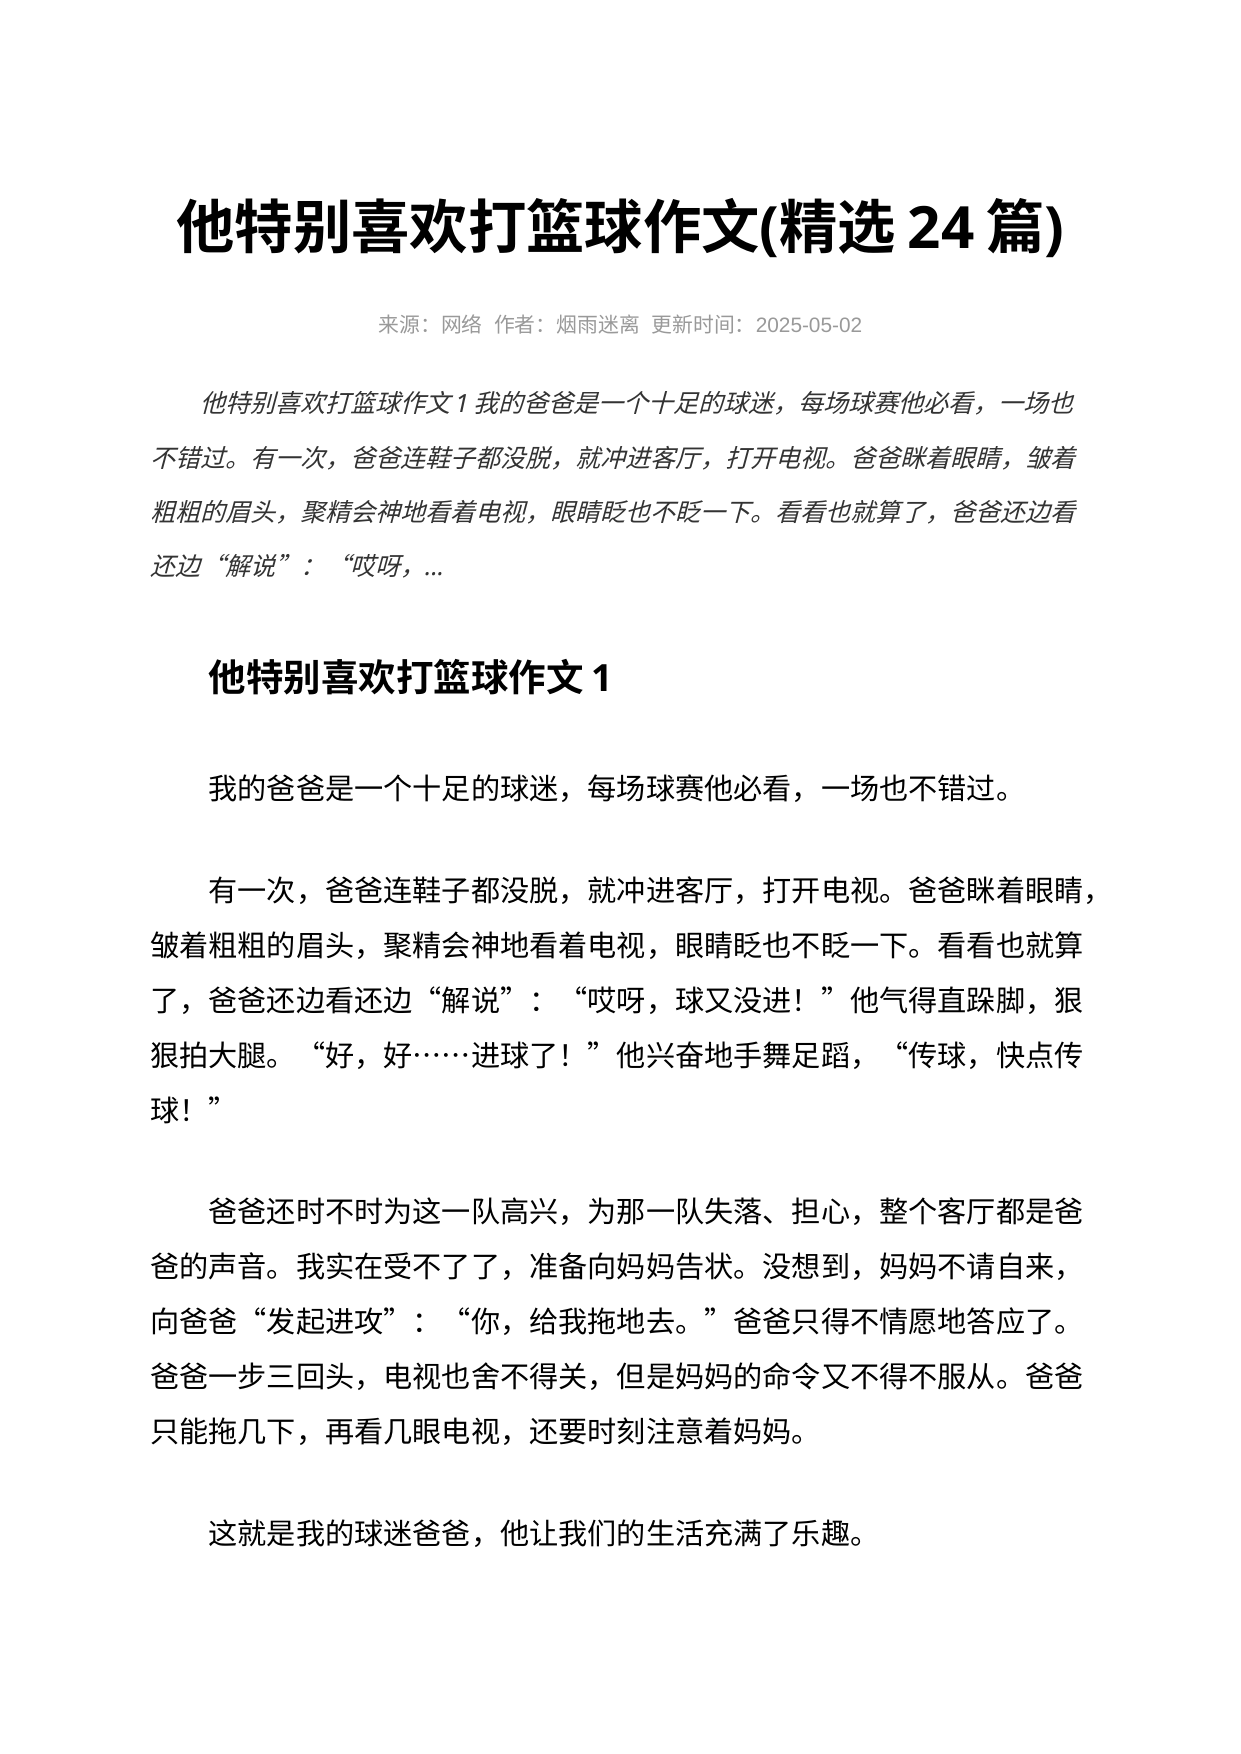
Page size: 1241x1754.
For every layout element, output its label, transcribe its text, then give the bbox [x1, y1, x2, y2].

text 他特别喜欢打篮球作文1 [150, 648, 1090, 703]
text 爸爸还时不时为这一队高兴，为那一队失落、担心，整个客厅都是爸爸的声音。我实在受不了了，准备向妈妈告状。没想到，妈妈不请自来，向爸爸“发起进攻”：“你，给我拖地去。”爸爸只得不情愿地答应了。爸爸一步三回头，电视也舍不得关，但是妈妈的命令又不得不服从。爸爸只能拖几下，再看几眼电视，还要时刻注意着妈妈。 [150, 1189, 1090, 1451]
text 有一次，爸爸连鞋子都没脱，就冲进客厅，打开电视。爸爸眯着眼睛，皱着粗粗的眉头，聚精会神地看着电视，眼睛眨也不眨一下。看看也就算了，爸爸还边看还边“解说”：“哎呀，球又没进！”他气得直跺脚，狠狠拍大腿。“好，好……进球了！”他兴奋地手舞足蹈，“传球，快点传球！” [150, 867, 1090, 1129]
subtitle 他特别喜欢打篮球作文(精选24篇) [150, 181, 1090, 266]
text 来源：网络 作者：烟雨迷离 更新时间：2025-05-02 [150, 313, 1090, 337]
text 我的爸爸是一个十足的球迷，每场球赛他必看，一场也不错过。 [150, 766, 1090, 808]
text 他特别喜欢打篮球作文1我的爸爸是一个十足的球迷，每场球赛他必看，一场也不错过。有一次，爸爸连鞋子都没脱，就冲进客厅，打开电视。爸爸眯着眼睛，皱着粗粗的眉头，聚精会神地看着电视，眼睛眨也不眨一下。看看也就算了，爸爸还边看还边“解说”：“哎呀，... [150, 384, 1090, 583]
text 这就是我的球迷爸爸，他让我们的生活充满了乐趣。 [150, 1510, 1090, 1552]
